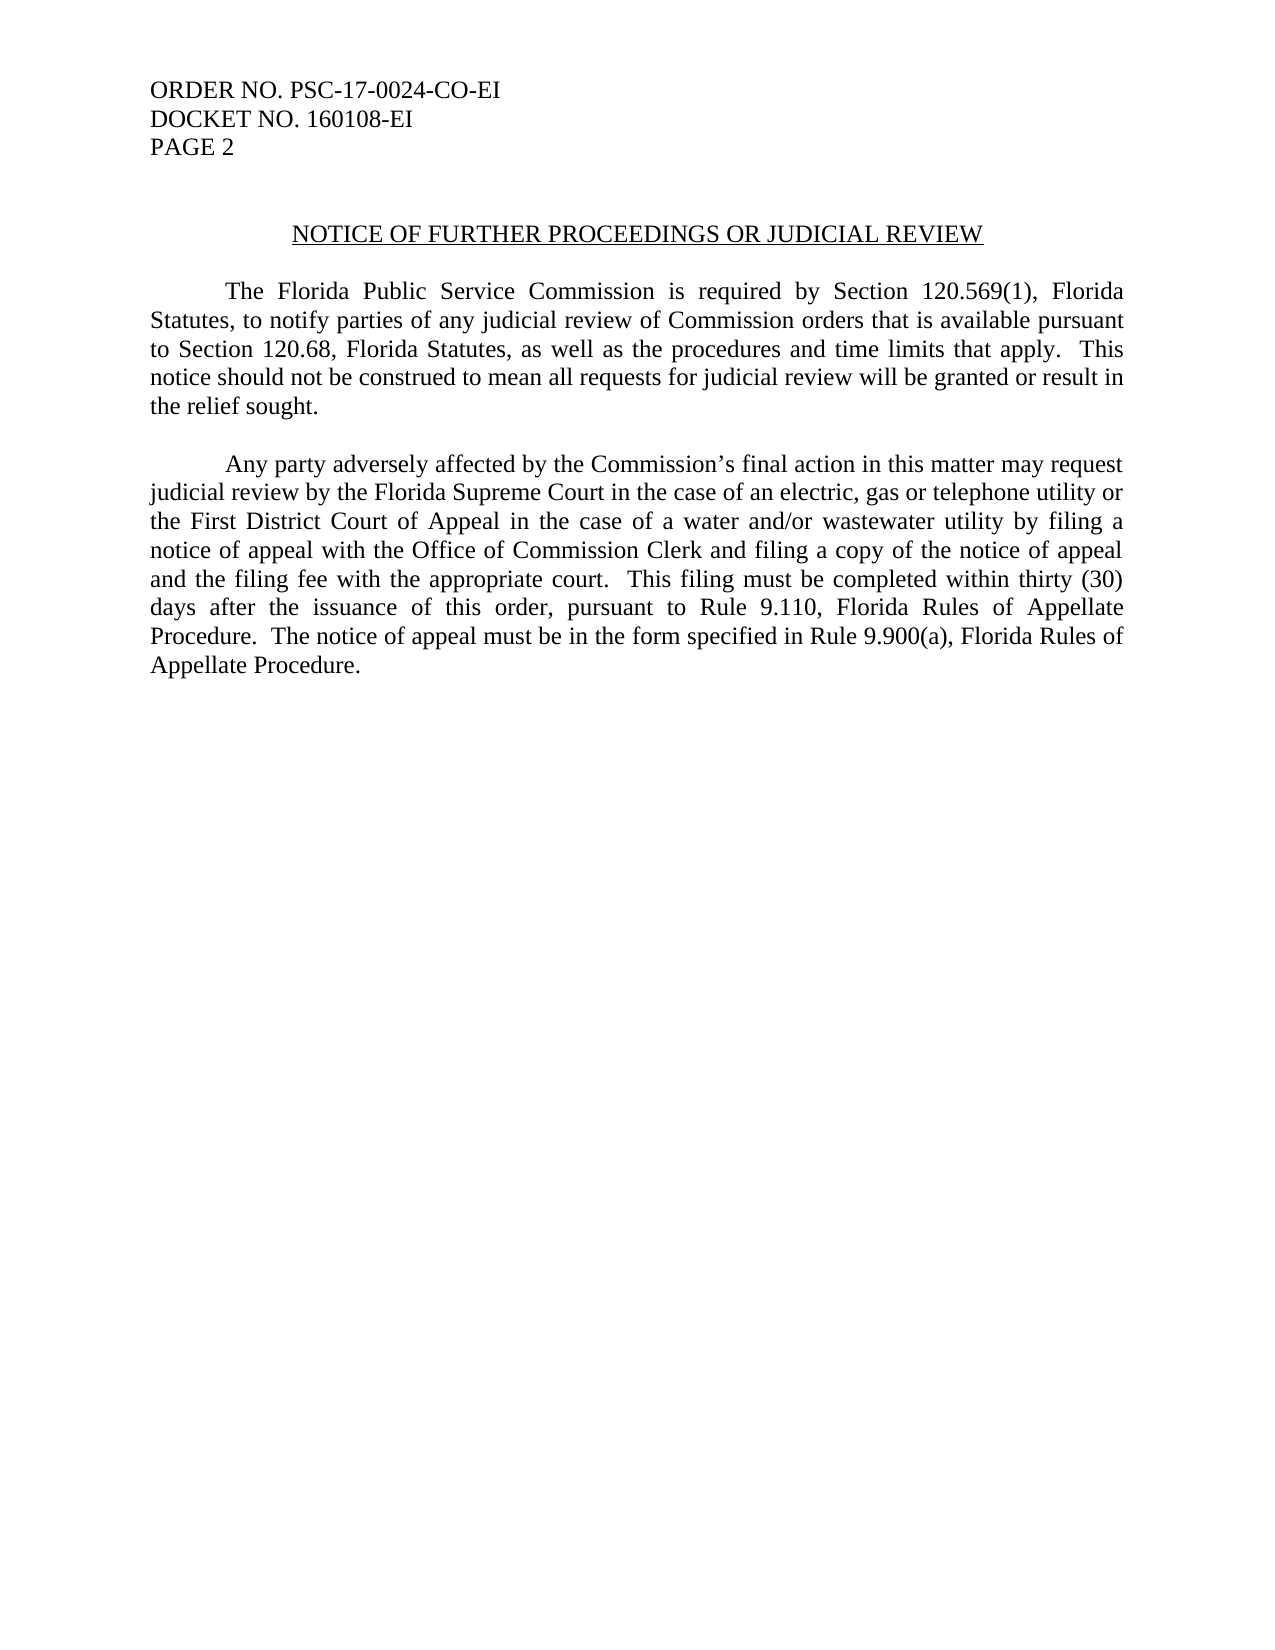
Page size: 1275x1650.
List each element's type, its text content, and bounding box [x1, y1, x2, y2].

text Any party adversely affected by the Commission’s final action in this matter may request judicial review by the Florida Supreme Court in the case of an electric, gas or telephone utility or the First District Court of Appeal in the case of a water and/or wastewater utility by filing a notice of appeal with the Office of Commission Clerk and filing a copy of the notice of appeal and the filing fee with the appropriate court. This filing must be completed within thirty (30) days after the issuance of this order, pursuant to Rule 9.110, Florida Rules of Appellate Procedure. The notice of appeal must be in the form specified in Rule 9.900(a), Florida Rules of Appellate Procedure. [150, 449, 1125, 679]
text NOTICE OF FURTHER PROCEEDINGS OR JUDICIAL REVIEW [150, 219, 1125, 247]
text The Florida Public Service Commission is required by Section 120.569(1), Florida Statutes, to notify parties of any judicial review of Commission orders that is available pursuant to Section 120.68, Florida Statutes, as well as the procedures and time limits that apply. This notice should not be construed to mean all requests for judicial review will be granted or result in the relief sought. [150, 276, 1125, 420]
